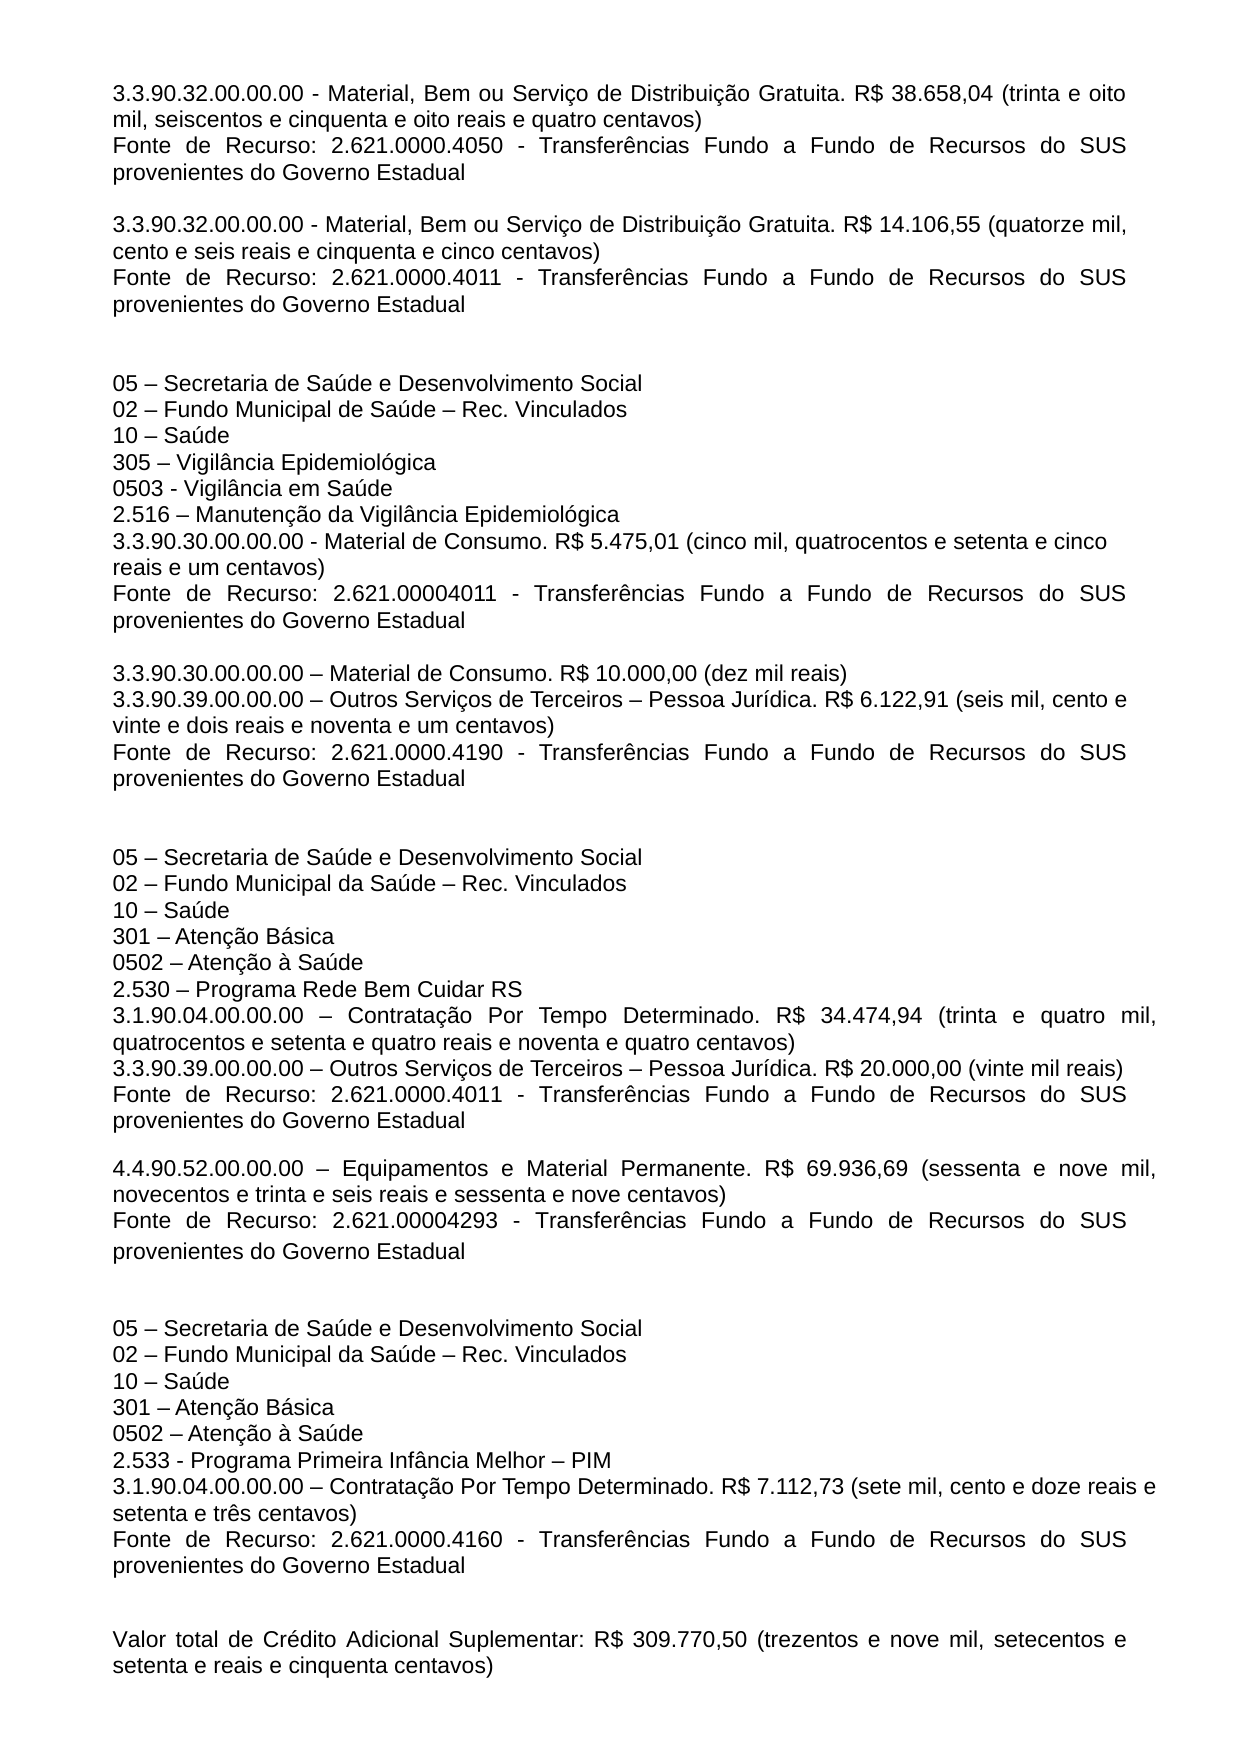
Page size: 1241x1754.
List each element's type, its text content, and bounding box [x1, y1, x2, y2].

text 3.3.90.39.00.00.00 – Outros Serviços de Terceiros – Pessoa Jurídica. R$ 6.122,91 (seis mil, cento e vinte e dois reais e noventa e um centavos) [112, 686, 1128, 738]
text 10 – Saúde [112, 422, 1117, 449]
text 0502 – Atenção à Saúde [112, 949, 1157, 976]
text Fonte de Recurso: 2.621.0000.4011 - Transferências Fundo a Fundo de Recursos do SUS provenientes do Governo Estadual [112, 264, 1128, 317]
text 2.530 – Programa Rede Bem Cuidar RS [112, 976, 1157, 1002]
text Fonte de Recurso: 2.621.00004293 - Transferências Fundo a Fundo de Recursos do SUS provenientes do Governo Estadual [112, 1207, 1128, 1264]
text 10 – Saúde [112, 1368, 1157, 1394]
text 2.516 – Manutenção da Vigilância Epidemiológica [112, 501, 1117, 528]
text Fonte de Recurso: 2.621.0000.4190 - Transferências Fundo a Fundo de Recursos do SUS provenientes do Governo Estadual [112, 738, 1128, 791]
text 4.4.90.52.00.00.00 – Equipamentos e Material Permanente. R$ 69.936,69 (sessenta e nove mil, novecentos e trinta e seis reais e sessenta e nove centavos) [112, 1155, 1157, 1207]
text 05 – Secretaria de Saúde e Desenvolvimento Social [112, 369, 1117, 396]
text 0502 – Atenção à Saúde [112, 1420, 1157, 1447]
text Fonte de Recurso: 2.621.0000.4011 - Transferências Fundo a Fundo de Recursos do SUS provenientes do Governo Estadual [112, 1081, 1128, 1134]
text 3.1.90.04.00.00.00 – Contratação Por Tempo Determinado. R$ 7.112,73 (sete mil, cento e doze reais e setenta e três centavos) [112, 1473, 1157, 1526]
text Fonte de Recurso: 2.621.0000.4160 - Transferências Fundo a Fundo de Recursos do SUS provenientes do Governo Estadual [112, 1526, 1128, 1578]
text 02 – Fundo Municipal da Saúde – Rec. Vinculados [112, 870, 1157, 897]
text 3.3.90.32.00.00.00 - Material, Bem ou Serviço de Distribuição Gratuita. R$ 38.658,04 (trinta e oito mil, seiscentos e cinquenta e oito reais e quatro centavos) [112, 80, 1128, 132]
text 0503 - Vigilância em Saúde [112, 475, 1117, 501]
text 3.3.90.32.00.00.00 - Material, Bem ou Serviço de Distribuição Gratuita. R$ 14.106,55 (quatorze mil, cento e seis reais e cinquenta e cinco centavos) [112, 211, 1128, 264]
text 305 – Vigilância Epidemiológica [112, 449, 1117, 475]
text 05 – Secretaria de Saúde e Desenvolvimento Social [112, 844, 1157, 870]
text 02 – Fundo Municipal de Saúde – Rec. Vinculados [112, 396, 1117, 422]
text 301 – Atenção Básica [112, 1394, 1157, 1420]
text 3.1.90.04.00.00.00 – Contratação Por Tempo Determinado. R$ 34.474,94 (trinta e quatro mil, quatrocentos e setenta e quatro reais e noventa e quatro centavos) [112, 1002, 1157, 1055]
text 2.533 - Programa Primeira Infância Melhor – PIM [112, 1447, 1157, 1473]
text 10 – Saúde [112, 897, 1157, 923]
text 3.3.90.39.00.00.00 – Outros Serviços de Terceiros – Pessoa Jurídica. R$ 20.000,00 (vinte mil reais) [112, 1055, 1157, 1081]
text 05 – Secretaria de Saúde e Desenvolvimento Social [112, 1315, 1157, 1341]
text 301 – Atenção Básica [112, 923, 1157, 949]
text Fonte de Recurso: 2.621.0000.4050 - Transferências Fundo a Fundo de Recursos do SUS provenientes do Governo Estadual [112, 132, 1128, 185]
text 3.3.90.30.00.00.00 - Material de Consumo. R$ 5.475,01 (cinco mil, quatrocentos e setenta e cinco reais e um centavos) [112, 528, 1128, 580]
text 02 – Fundo Municipal da Saúde – Rec. Vinculados [112, 1341, 1157, 1368]
text Fonte de Recurso: 2.621.00004011 - Transferências Fundo a Fundo de Recursos do SUS provenientes do Governo Estadual [112, 580, 1128, 633]
text 3.3.90.30.00.00.00 – Material de Consumo. R$ 10.000,00 (dez mil reais) [112, 659, 1128, 686]
text Valor total de Crédito Adicional Suplementar: R$ 309.770,50 (trezentos e nove mil, setecentos e setenta e reais e cinquenta centavos) [112, 1626, 1128, 1678]
